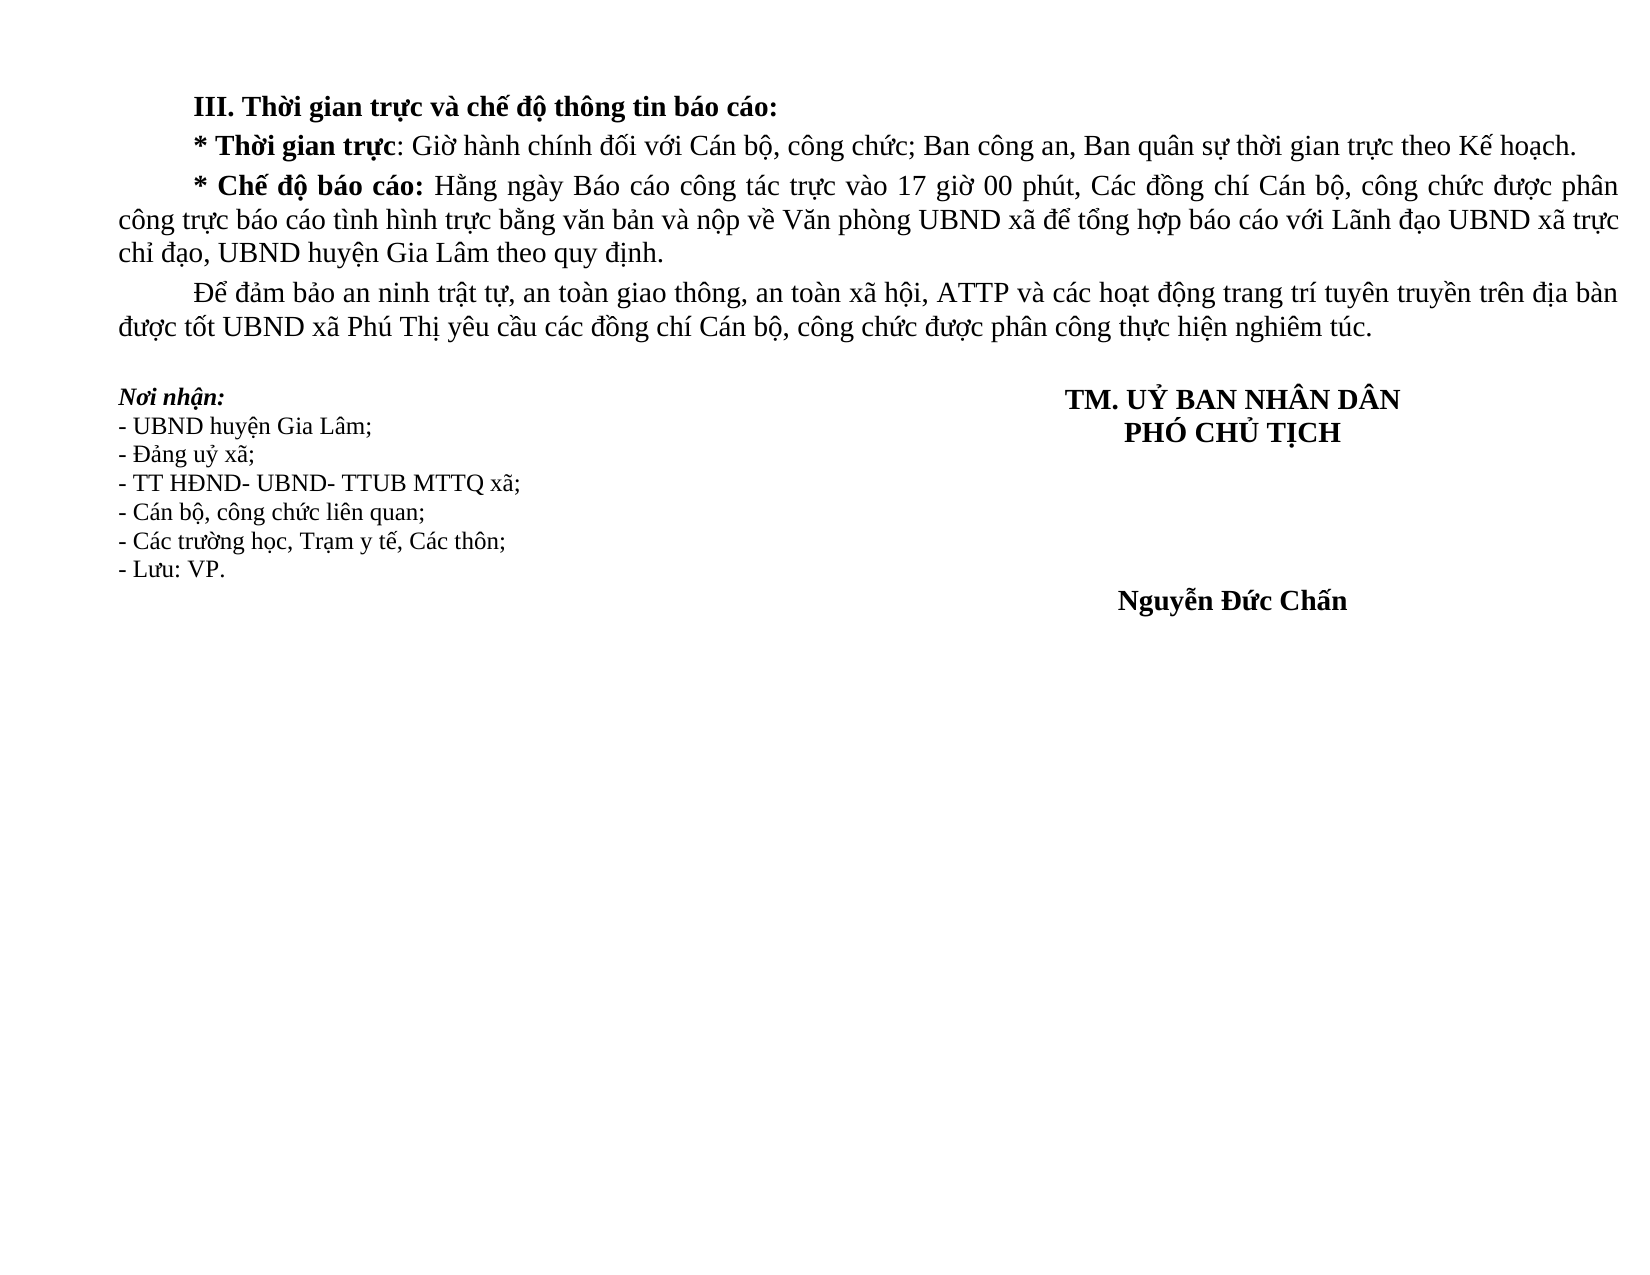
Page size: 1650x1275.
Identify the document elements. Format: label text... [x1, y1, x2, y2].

table_header TM. UỶ BAN NHÂN DÂN PHÓ CHỦ TỊCH Nguyễn Đức Chấn [857, 382, 1608, 618]
text * Thời gian trực: Giờ hành chính đối với Cán bộ, công chức; Ban công an, Ban quân sự thời gian trực theo Kế hoạch. [118, 128, 1620, 162]
text III. Thời gian trực và chế độ thông tin báo cáo: [118, 89, 1620, 122]
table_header Nơi nhận: - UBND huyện Gia Lâm; - Đảng uỷ xã; - TT HĐND- UBND- TTUB MTTQ xã; - Cán bộ, công chức liên quan; - Các trường học, Trạm y tế, Các thôn; - Lưu: VP. [107, 382, 857, 618]
text * Chế độ báo cáo: Hằng ngày Báo cáo công tác trực vào 17 giờ 00 phút, Các đồng chí Cán bộ, công chức được phân công trực báo cáo tình hình trực bằng văn bản và nộp về Văn phòng UBND xã để tổng hợp báo cáo với Lãnh đạo UBND xã trực chỉ đạo, UBND huyện Gia Lâm theo quy định. [118, 168, 1620, 269]
text Để đảm bảo an ninh trật tự, an toàn giao thông, an toàn xã hội, ATTP và các hoạt động trang trí tuyên truyền trên địa bàn được tốt UBND xã Phú Thị yêu cầu các đồng chí Cán bộ, công chức được phân công thực hiện nghiêm túc. [118, 275, 1620, 342]
